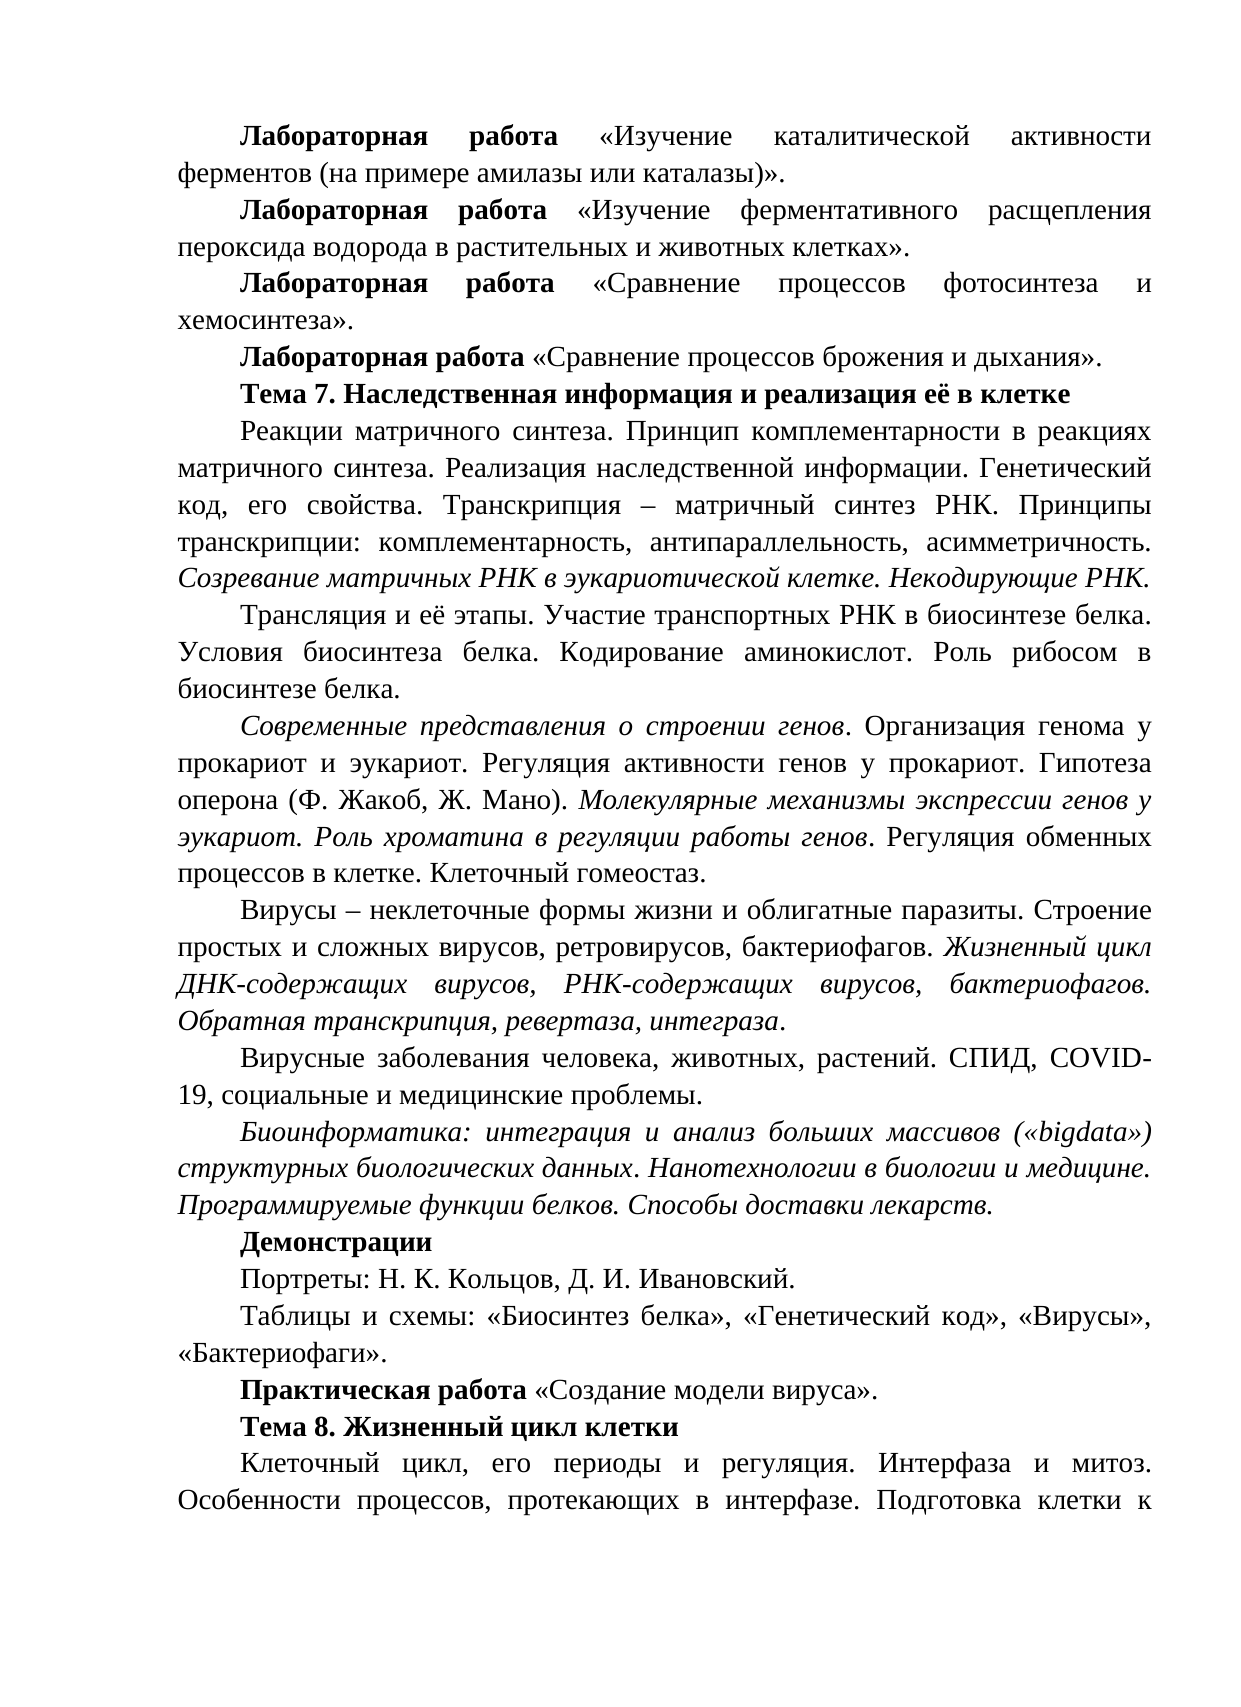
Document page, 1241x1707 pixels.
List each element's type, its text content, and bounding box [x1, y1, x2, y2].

text Демонстрации [177, 1224, 1152, 1258]
text Современные представления о строении генов. Организация генома у прокариот и эукариот. Регуляция активности генов у прокариот. Гипотеза оперона (Ф. Жакоб, Ж. Мано). Молекулярные механизмы экспрессии генов у эукариот. Роль хроматина в регуляции работы генов. Регуляция обменных процессов в клетке. Клеточный гомеостаз. [177, 708, 1152, 889]
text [177, 1446, 1152, 1516]
text Таблицы и схемы: «Биосинтез белка», «Генетический код», «Вирусы», «Бактериофаги». [177, 1298, 1152, 1368]
text Биоинформатика: интеграция и анализ больших массивов («bigdata») структурных биологических данных. Нанотехнологии в биологии и медицине. Программируемые функции белков. Способы доставки лекарств. [177, 1114, 1152, 1221]
text Тема 8. Жизненный цикл клетки [177, 1409, 1152, 1442]
text Портреты: Н. К. Кольцов, Д. И. Ивановский. [177, 1261, 1152, 1295]
text Лабораторная работа «Изучение каталитической активности ферментов (на примере амилазы или каталазы)». [177, 118, 1152, 188]
text Вирусные заболевания человека, животных, растений. СПИД, COVID-19, социальные и медицинские проблемы. [177, 1040, 1152, 1110]
text Лабораторная работа «Изучение ферментативного расщепления пероксида водорода в растительных и животных клетках». [177, 192, 1152, 262]
text Вирусы – неклеточные формы жизни и облигатные паразиты. Строение простых и сложных вирусов, ретровирусов, бактериофагов. Жизненный цикл ДНК-содержащих вирусов, РНК-содержащих вирусов, бактериофагов. Обратная транскрипция, ревертаза, интеграза. [177, 892, 1152, 1037]
text Трансляция и её этапы. Участие транспортных РНК в биосинтезе белка. Условия биосинтеза белка. Кодирование аминокислот. Роль рибосом в биосинтезе белка. [177, 597, 1152, 705]
text Практическая работа «Создание модели вируса». [177, 1372, 1152, 1405]
text Лабораторная работа «Сравнение процессов фотосинтеза и хемосинтеза». [177, 266, 1152, 336]
text Реакции матричного синтеза. Принцип комплементарности в реакциях матричного синтеза. Реализация наследственной информации. Генетический код, его свойства. Транскрипция – матричный синтез РНК. Принципы транскрипции: комплементарность, антипараллельность, асимметричность. Созревание матричных РНК в эукариотической клетке. Некодирующие РНК. [177, 413, 1152, 594]
text Лабораторная работа «Сравнение процессов брожения и дыхания». [177, 339, 1152, 373]
text Тема 7. Наследственная информация и реализация её в клетке [177, 376, 1152, 410]
